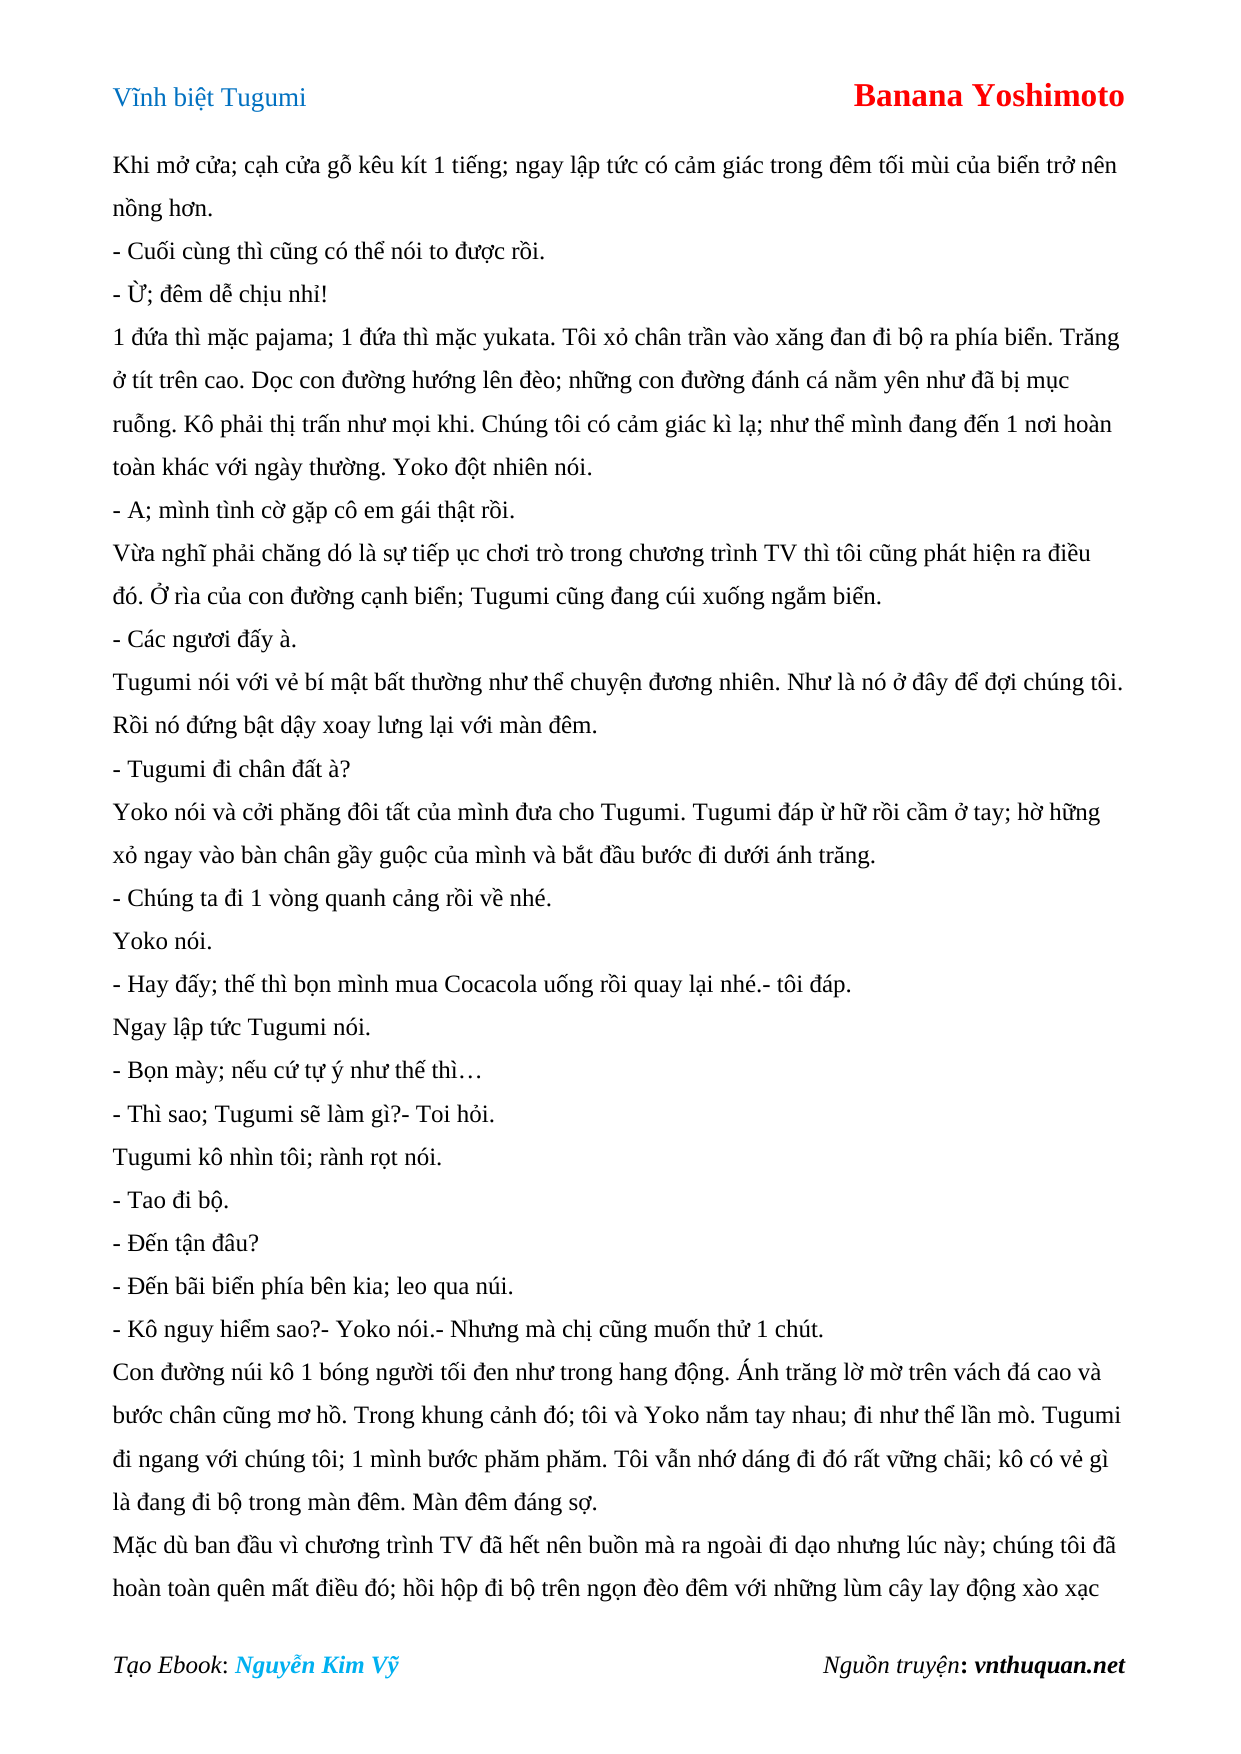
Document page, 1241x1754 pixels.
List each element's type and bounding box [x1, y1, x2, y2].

text [112, 150, 1128, 1602]
